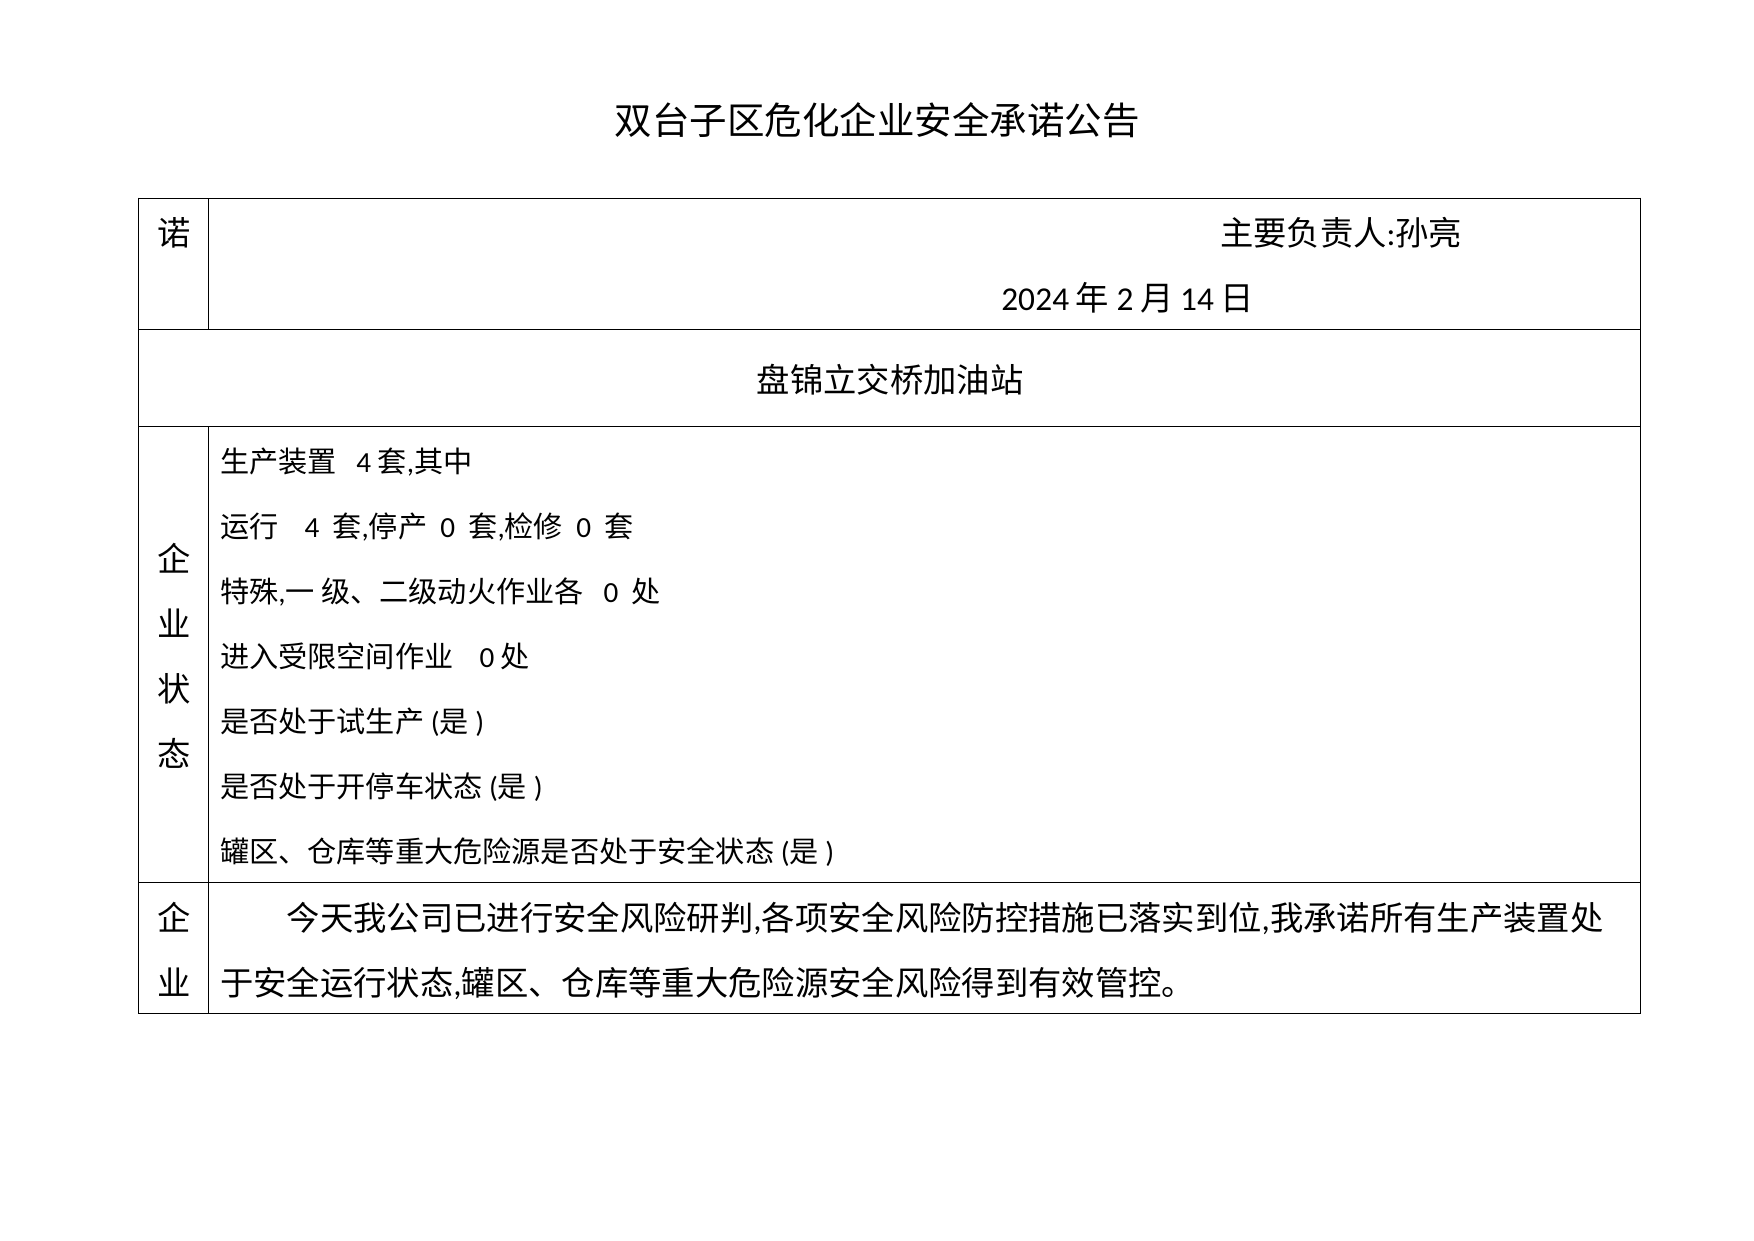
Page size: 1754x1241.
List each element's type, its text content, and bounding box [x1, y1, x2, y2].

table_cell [209, 883, 1640, 1013]
table_cell 企业状态 [139, 427, 208, 882]
table_cell 企业承诺 [139, 883, 208, 1013]
table_cell 企业承诺 [139, 199, 208, 329]
table_cell 盘锦立交桥加油站 [139, 330, 1640, 426]
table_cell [209, 199, 1640, 329]
table_cell 生产装置 4 套,其中 运行 4 套,停产 0 套,检修 0 套 特殊,一 级、二级动火作业各 0 处 进入受限空间作业 0 处 是否处于试生产 (是 ) 是否处于开停车状态 (是 ) 罐区、仓库等重大危险源是否处于安全状态 (是 ) [209, 427, 1640, 882]
